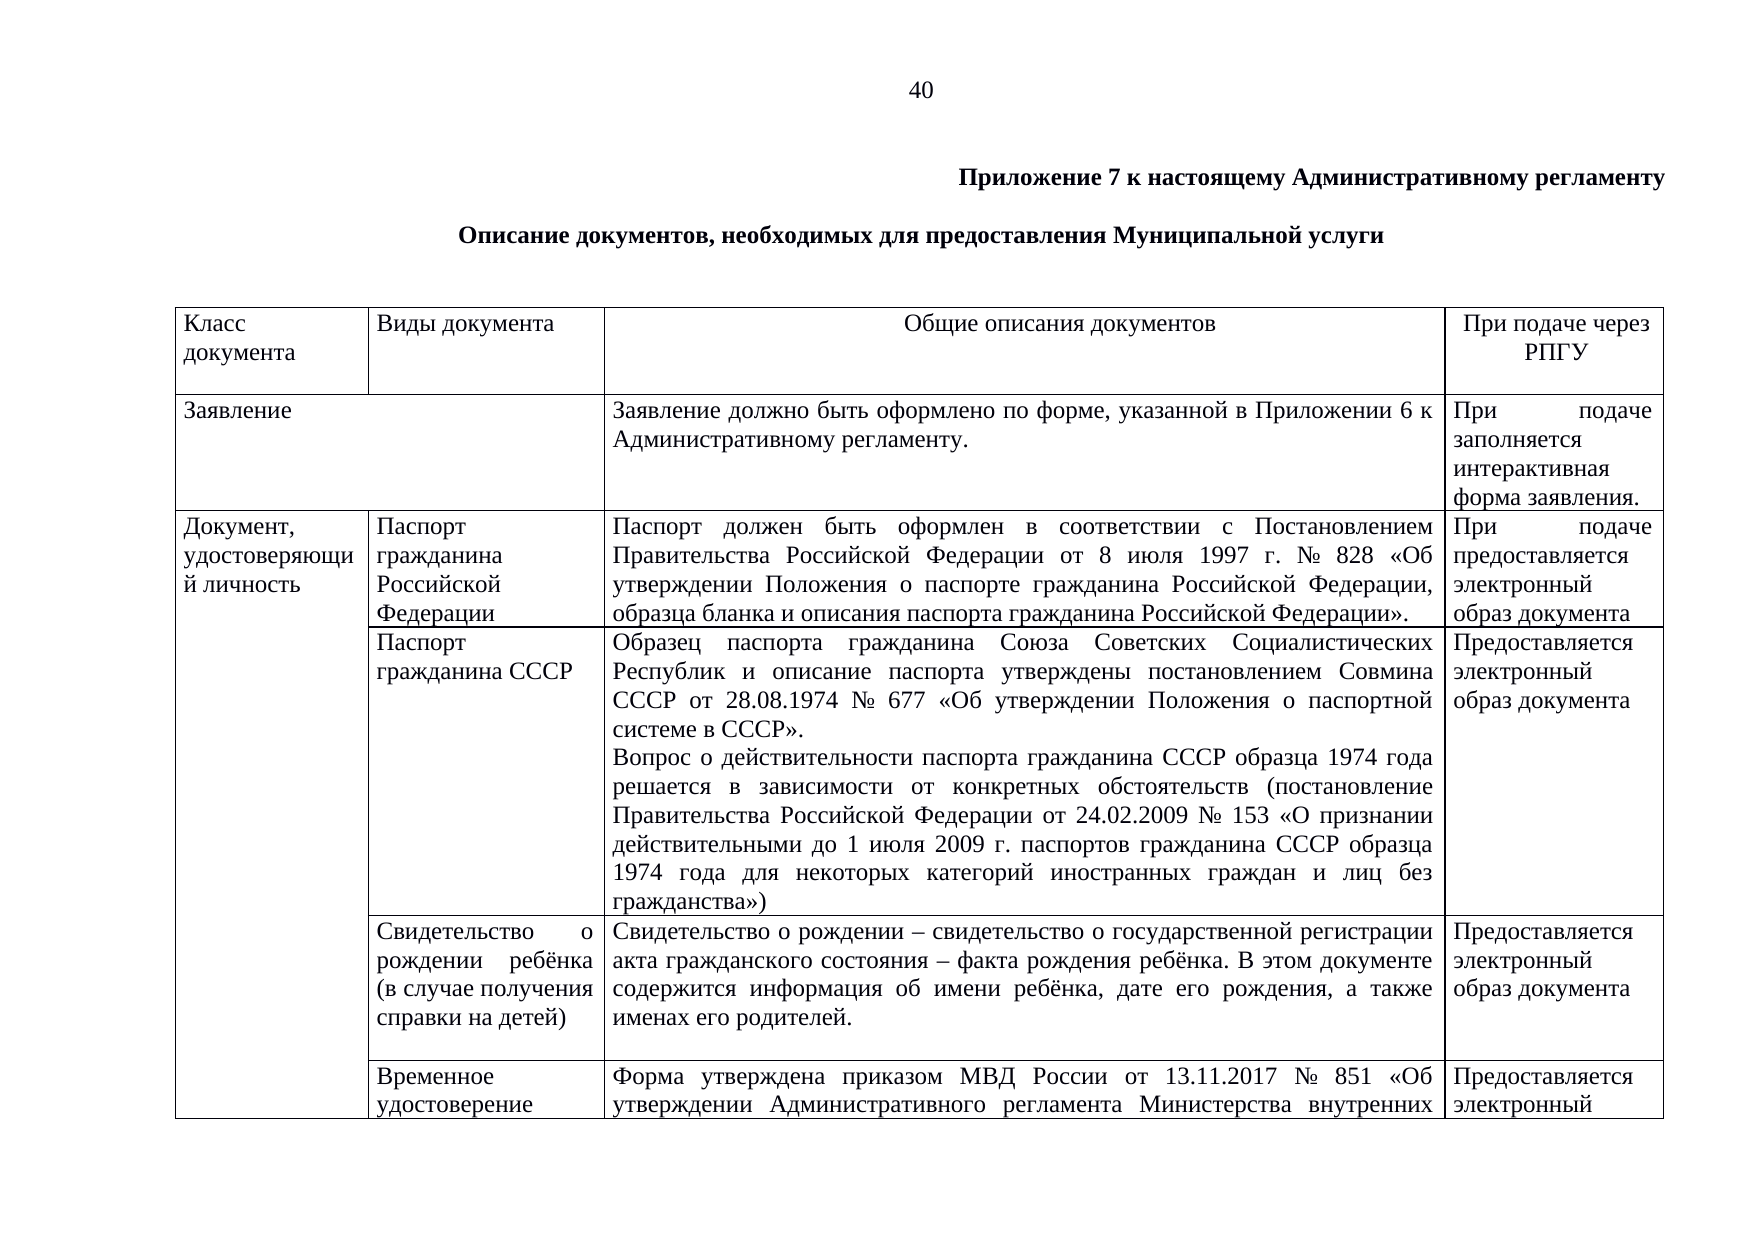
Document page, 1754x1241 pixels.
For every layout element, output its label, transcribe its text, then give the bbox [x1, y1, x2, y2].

table_header Класс документа [176, 308, 368, 394]
table_cell Заявление должно быть оформлено по форме, указанной в Приложении 6 к Административному регламенту. [605, 395, 1444, 510]
table_cell Предоставляется электронный образ документа [1446, 628, 1663, 915]
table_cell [1446, 1061, 1663, 1118]
table_cell Документ, удостоверяющий личность [176, 511, 368, 1118]
table_cell Паспорт должен быть оформлен в соответствии с Постановлением Правительства Российской Федерации от 8 июля 1997 г. № 828 «Об утверждении Положения о паспорте гражданина Российской Федерации, образца бланка и описания паспорта гражданина Российской Федерации». [605, 511, 1444, 626]
text Описание документов, необходимых для предоставления Муниципальной услуги [177, 220, 1665, 249]
table_cell Свидетельство о рождении ребёнка (в случае получения справки на детей) [369, 916, 604, 1060]
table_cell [369, 1061, 604, 1118]
table_cell Заявление [176, 395, 604, 510]
table_cell Свидетельство о рождении – свидетельство о государственной регистрации акта гражданского состояния – факта рождения ребёнка. В этом документе содержится информация об имени ребёнка, дате его рождения, а также именах его родителей. [605, 916, 1444, 1060]
table_cell Образец паспорта гражданина Союза Советских Социалистических Республик и описание паспорта утверждены постановлением Совмина СССР от 28.08.1974 № 677 «Об утверждении Положения о паспортной системе в СССР». Вопрос о действительности паспорта гражданина СССР образца 1974 года решается в зависимости от конкретных обстоятельств (постановление Правительства Российской Федерации от 24.02.2009 № 153 «О признании действительными до 1 июля 2009 г. паспортов гражданина СССР образца 1974 года для некоторых категорий иностранных граждан и лиц без гражданства») [605, 628, 1444, 915]
subtitle Приложение 7 к настоящему Административному регламенту [266, 162, 1665, 191]
table_cell Паспорт гражданина Российской Федерации [369, 511, 604, 626]
table_cell При подаче заполняется интерактивная форма заявления. [1446, 395, 1663, 510]
table_header Общие описания документов [605, 308, 1444, 394]
table_cell Предоставляется электронный образ документа [1446, 916, 1663, 1060]
table_cell При подаче предоставляется электронный образ документа [1446, 511, 1663, 626]
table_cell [605, 1061, 1444, 1118]
table_cell Паспорт гражданина СССР [369, 628, 604, 915]
table_header При подаче через РПГУ [1446, 308, 1663, 394]
table_header Виды документа [369, 308, 604, 394]
